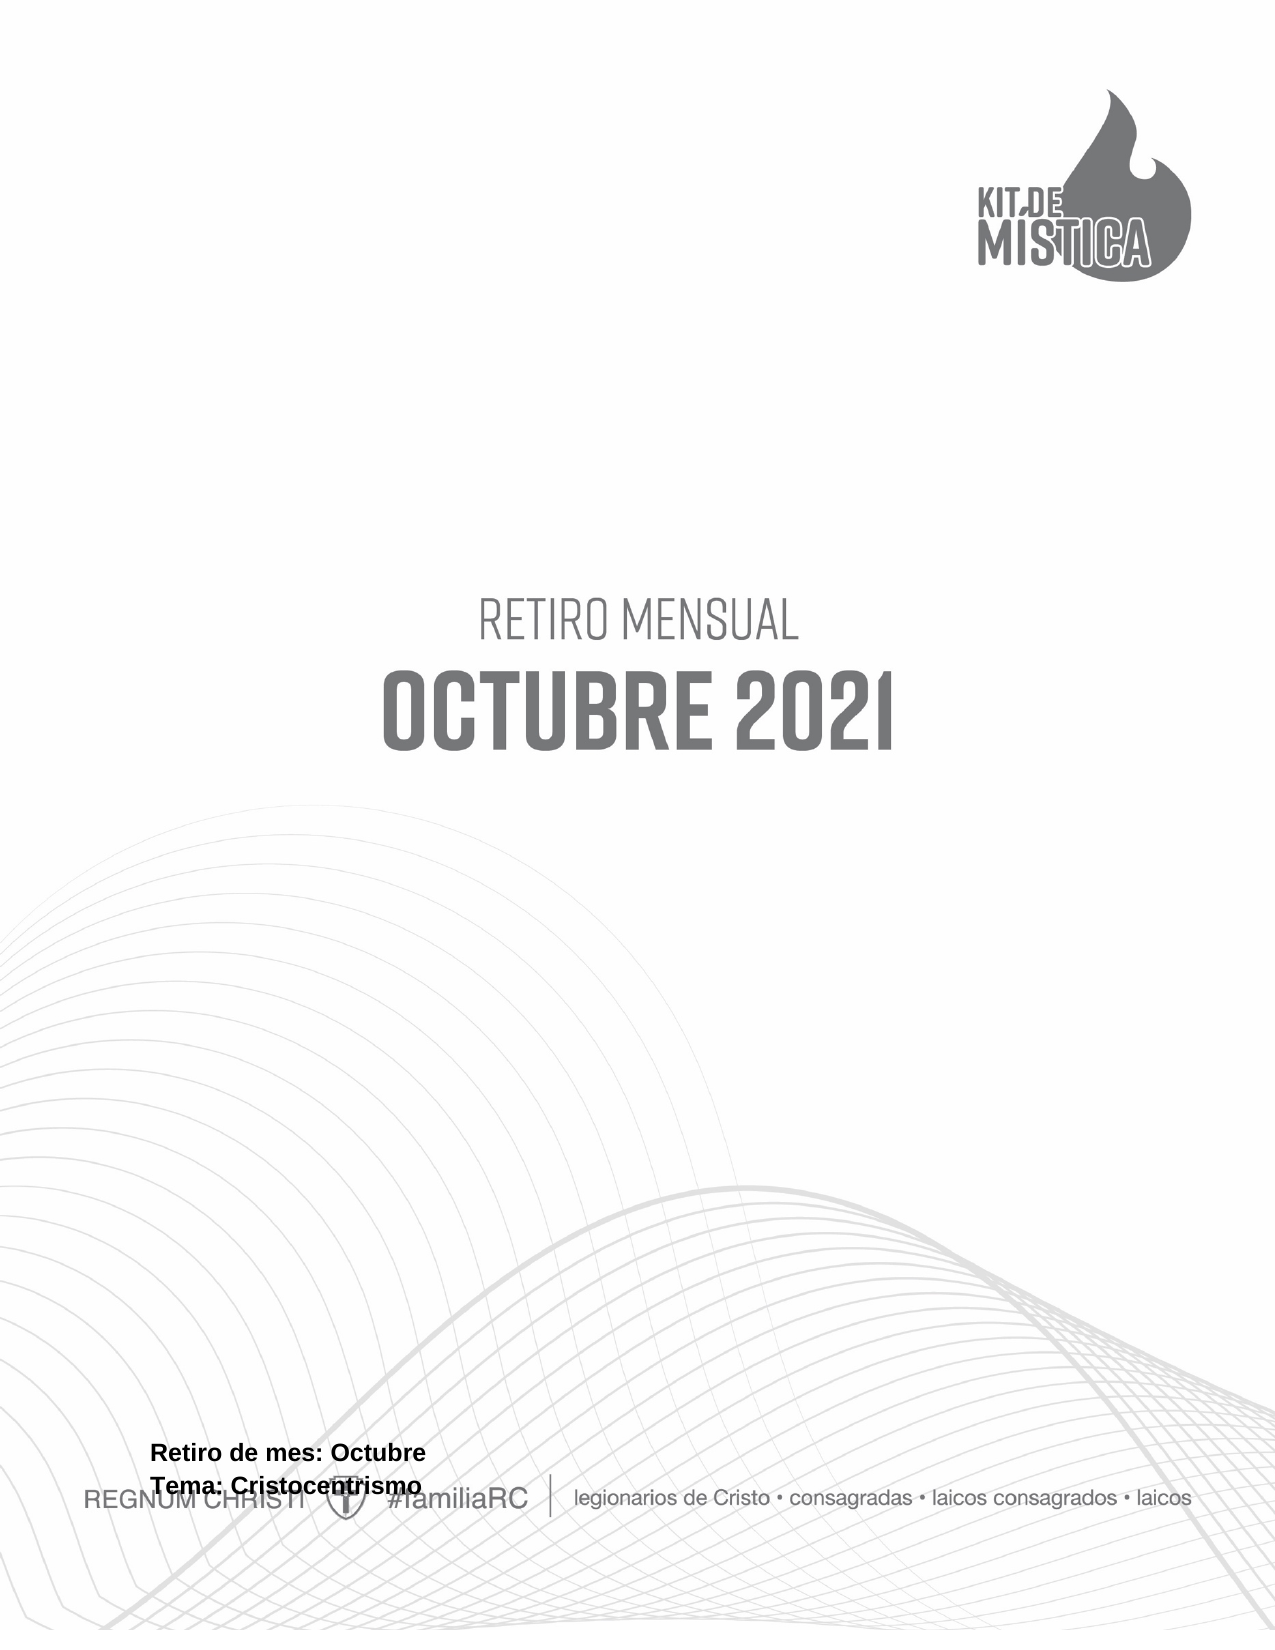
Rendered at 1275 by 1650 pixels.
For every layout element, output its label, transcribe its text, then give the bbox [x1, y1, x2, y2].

picture [0, 0, 1275, 1630]
text Tema: Cristocentrismo [150, 1471, 1125, 1499]
text Retiro de mes: Octubre [150, 1438, 1125, 1467]
